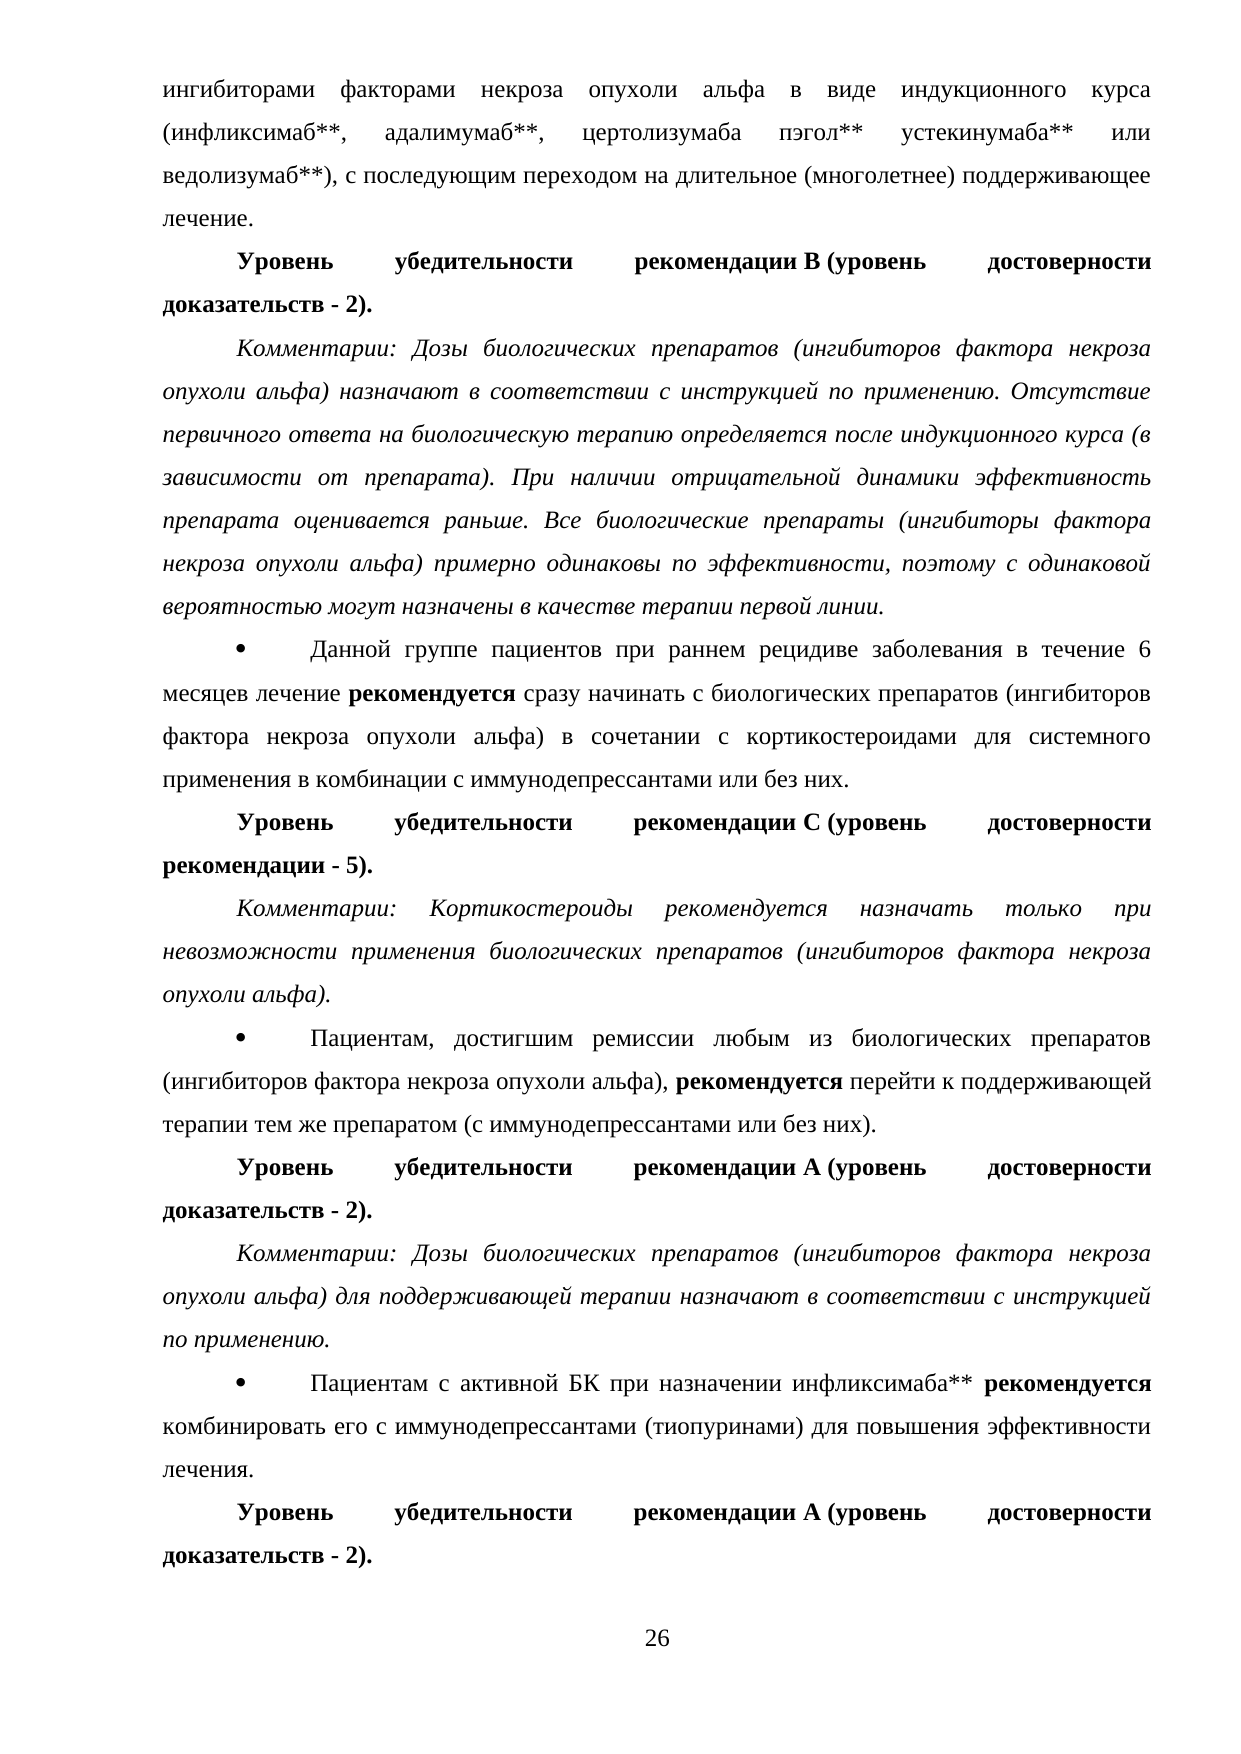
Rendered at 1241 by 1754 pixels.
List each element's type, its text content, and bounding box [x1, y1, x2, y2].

text Комментарии: Дозы биологических препаратов (ингибиторов фактора некроза опухоли альфа) назначают в соответствии с инструкцией по применению. Отсутствие первичного ответа на биологическую терапию определяется после индукционного курса (в зависимости от препарата). При наличии отрицательной динамики эффективность препарата оценивается раньше. Все биологические препараты (ингибиторы фактора некроза опухоли альфа) примерно одинаковы по эффективности, поэтому с одинаковой вероятностью могут назначены в качестве терапии первой линии. [162, 333, 1152, 620]
list Данной группе пациентов при раннем рецидиве заболевания в течение 6 месяцев лечение рекомендуется сразу начинать с биологических препаратов (ингибиторов фактора некроза опухоли альфа) в сочетании с кортикостероидами для системного применения в комбинации с иммунодепрессантами или без них. [162, 634, 1152, 793]
text Уровень убедительности рекомендации A (уровень достоверности доказательств - 2). [162, 1152, 1152, 1224]
list Пациентам с активной БК при назначении инфликсимаба** рекомендуется комбинировать его с иммунодепрессантами (тиопуринами) для повышения эффективности лечения. [162, 1368, 1152, 1483]
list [162, 74, 1152, 232]
list Пациентам, достигшим ремиссии любым из биологических препаратов (ингибиторов фактора некроза опухоли альфа), рекомендуется перейти к поддерживающей терапии тем же препаратом (с иммунодепрессантами или без них). [162, 1023, 1152, 1138]
text Уровень убедительности рекомендации C (уровень достоверности рекомендации - 5). [162, 807, 1152, 879]
text Комментарии: Дозы биологических препаратов (ингибиторов фактора некроза опухоли альфа) для поддерживающей терапии назначают в соответствии с инструкцией по применению. [162, 1238, 1152, 1353]
text Уровень убедительности рекомендации B (уровень достоверности доказательств - 2). [162, 246, 1152, 318]
text Уровень убедительности рекомендации A (уровень достоверности доказательств - 2). [162, 1497, 1152, 1569]
text Комментарии: Кортикостероиды рекомендуется назначать только при невозможности применения биологических препаратов (ингибиторов фактора некроза опухоли альфа). [162, 893, 1152, 1008]
